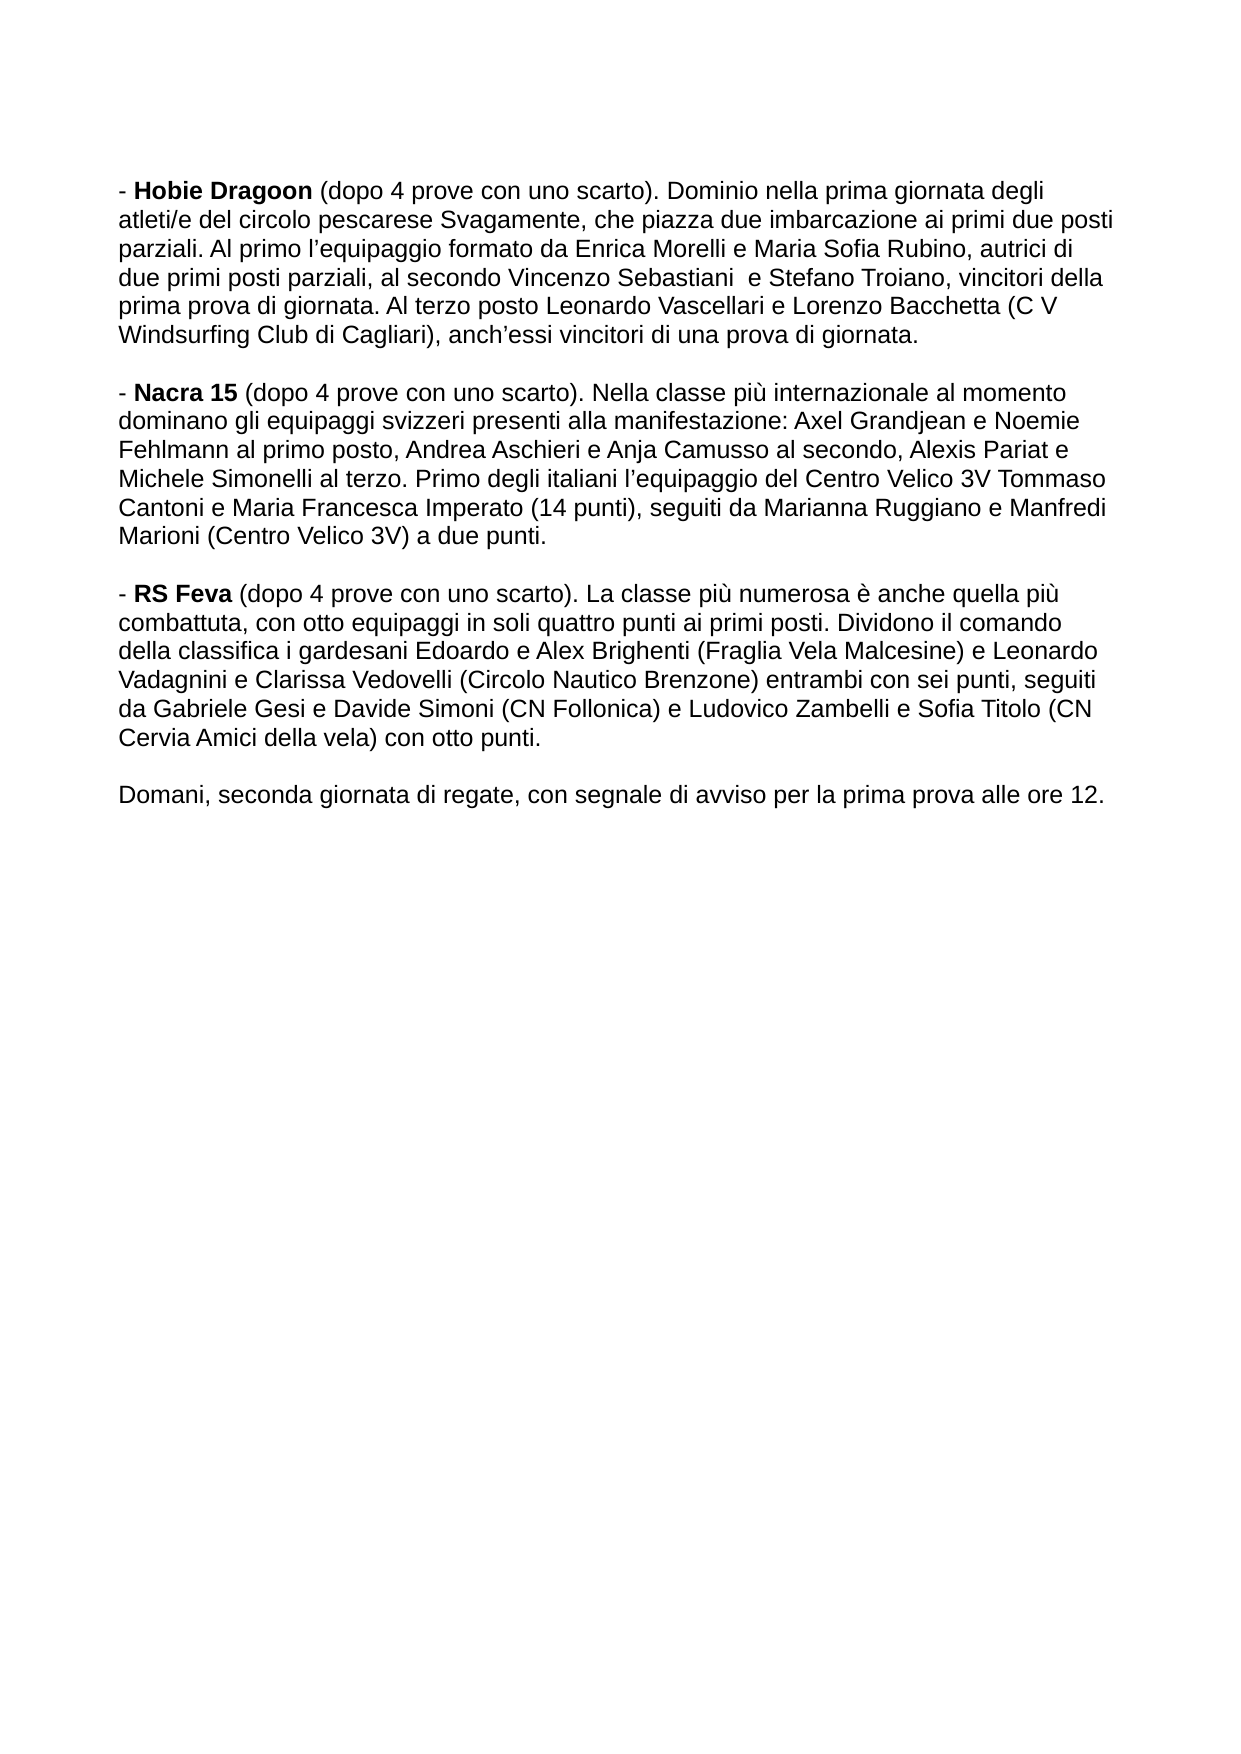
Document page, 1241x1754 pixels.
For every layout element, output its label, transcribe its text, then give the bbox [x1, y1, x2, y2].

text - Hobie Dragoon (dopo 4 prove con uno scarto). Dominio nella prima giornata degli atleti/e del circolo pescarese Svagamente, che piazza due imbarcazione ai primi due posti parziali. Al primo l’equipaggio formato da Enrica Morelli e Maria Sofia Rubino, autrici di due primi posti parziali, al secondo Vincenzo Sebastiani e Stefano Troiano, vincitori della prima prova di giornata. Al terzo posto Leonardo Vascellari e Lorenzo Bacchetta (C V Windsurfing Club di Cagliari), anch’essi vincitori di una prova di giornata. [118, 176, 1122, 349]
text - RS Feva (dopo 4 prove con uno scarto). La classe più numerosa è anche quella più combattuta, con otto equipaggi in soli quattro punti ai primi posti. Dividono il comando della classifica i gardesani Edoardo e Alex Brighenti (Fraglia Vela Malcesine) e Leonardo Vadagnini e Clarissa Vedovelli (Circolo Nautico Brenzone) entrambi con sei punti, seguiti da Gabriele Gesi e Davide Simoni (CN Follonica) e Ludovico Zambelli e Sofia Titolo (CN Cervia Amici della vela) con otto punti. [118, 579, 1122, 751]
text - Nacra 15 (dopo 4 prove con uno scarto). Nella classe più internazionale al momento dominano gli equipaggi svizzeri presenti alla manifestazione: Axel Grandjean e Noemie Fehlmann al primo posto, Andrea Aschieri e Anja Camusso al secondo, Alexis Pariat e Michele Simonelli al terzo. Primo degli italiani l’equipaggio del Centro Velico 3V Tommaso Cantoni e Maria Francesca Imperato (14 punti), seguiti da Marianna Ruggiano e Manfredi Marioni (Centro Velico 3V) a due punti. [118, 378, 1122, 550]
text Domani, seconda giornata di regate, con segnale di avviso per la prima prova alle ore 12. [118, 780, 1122, 809]
